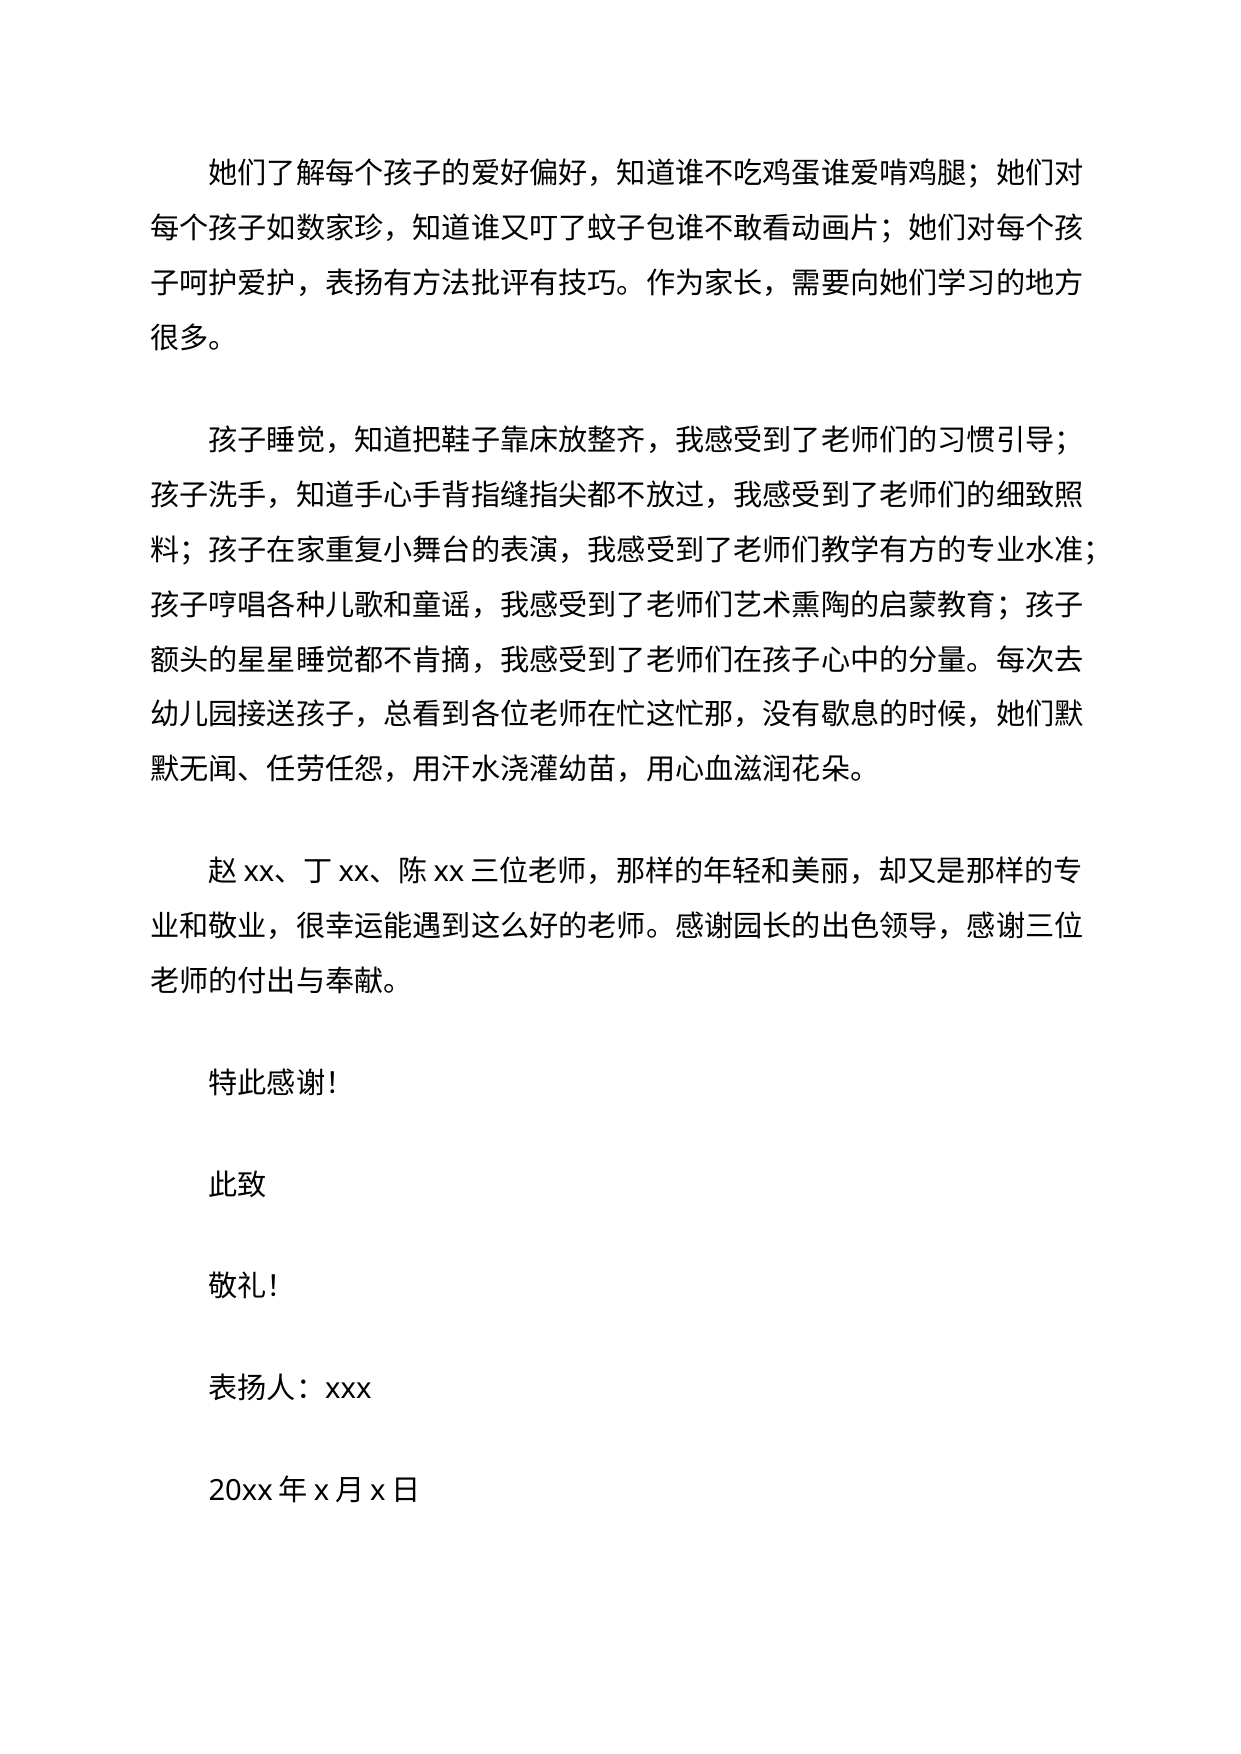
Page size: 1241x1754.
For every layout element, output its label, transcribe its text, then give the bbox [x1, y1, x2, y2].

text 20xx年x月x日 [150, 1467, 1090, 1509]
text 敬礼！ [150, 1263, 1090, 1305]
text 孩子睡觉，知道把鞋子靠床放整齐，我感受到了老师们的习惯引导；孩子洗手，知道手心手背指缝指尖都不放过，我感受到了老师们的细致照料；孩子在家重复小舞台的表演，我感受到了老师们教学有方的专业水准；孩子哼唱各种儿歌和童谣，我感受到了老师们艺术熏陶的启蒙教育；孩子额头的星星睡觉都不肯摘，我感受到了老师们在孩子心中的分量。每次去幼儿园接送孩子，总看到各位老师在忙这忙那，没有歇息的时候，她们默默无闻、任劳任怨，用汗水浇灌幼苗，用心血滋润花朵。 [150, 416, 1090, 788]
text 此致 [150, 1161, 1090, 1203]
text 她们了解每个孩子的爱好偏好，知道谁不吃鸡蛋谁爱啃鸡腿；她们对每个孩子如数家珍，知道谁又叮了蚊子包谁不敢看动画片；她们对每个孩子呵护爱护，表扬有方法批评有技巧。作为家长，需要向她们学习的地方很多。 [150, 150, 1090, 357]
text 特此感谢！ [150, 1059, 1090, 1102]
text 赵xx、丁xx、陈xx三位老师，那样的年轻和美丽，却又是那样的专业和敬业，很幸运能遇到这么好的老师。感谢园长的出色领导，感谢三位老师的付出与奉献。 [150, 848, 1090, 1000]
text 表扬人：xxx [150, 1364, 1090, 1407]
